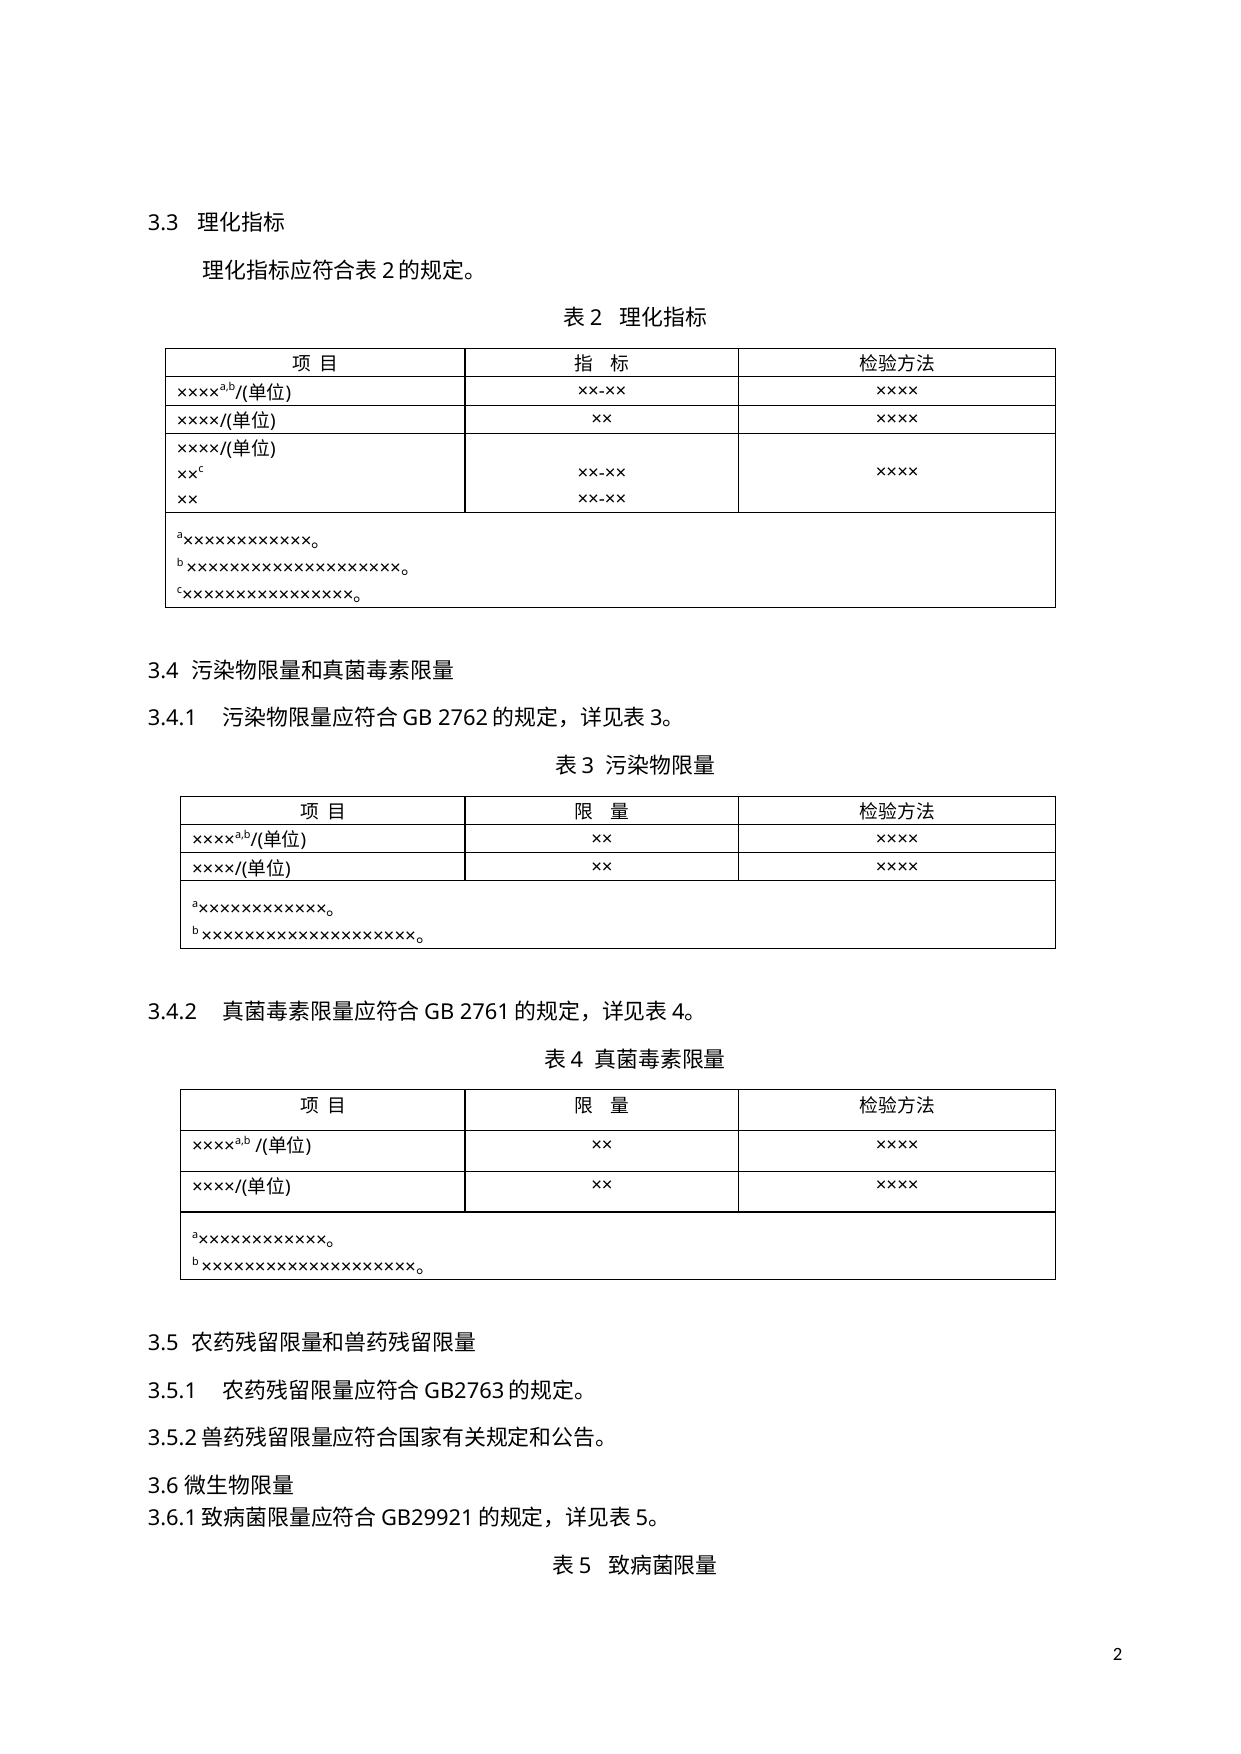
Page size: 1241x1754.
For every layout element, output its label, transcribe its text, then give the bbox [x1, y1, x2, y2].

table_cell ×××× [739, 406, 1055, 433]
table_cell ×××× [739, 1172, 1055, 1211]
table_cell ××××/(单位) [166, 406, 464, 433]
table_cell ××××/(单位) [181, 1172, 464, 1211]
text 表4 真菌毒素限量 [148, 1042, 1122, 1073]
table_header 指 标 [466, 349, 738, 376]
table_cell a××××××××××××。 b ××××××××××××××××××××。 [181, 1213, 1055, 1279]
table_header 项 目 [181, 1090, 464, 1130]
table_header 检验方法 [739, 797, 1055, 824]
text 3.6 微生物限量 [148, 1468, 1122, 1500]
table_cell ××-×× [466, 377, 738, 404]
text 致病菌限量应符合GB29921的规定，详见表5。 [148, 1500, 1122, 1532]
table_cell ××××/(单位) [181, 853, 464, 880]
table_header 项 目 [166, 349, 464, 376]
table_cell a××××××××××××。 b ××××××××××××××××××××。 [181, 881, 1055, 948]
table_header 检验方法 [739, 349, 1055, 376]
list 农药残留限量应符合GB2763的规定。 [148, 1373, 1122, 1404]
table_header 限 量 [466, 1090, 738, 1130]
table_cell ×××× [739, 1131, 1055, 1171]
table_cell ×× [466, 853, 738, 880]
table_cell ×× [466, 1131, 738, 1171]
list 理化指标 [148, 205, 1122, 237]
table_cell ×× [466, 1172, 738, 1211]
table_header 检验方法 [739, 1090, 1055, 1130]
text 兽药残留限量应符合国家有关规定和公告。 [148, 1420, 1122, 1452]
table_cell ××-×× ××-×× [466, 434, 738, 512]
table_cell ×××× [739, 825, 1055, 852]
table_cell ××××a,b/(单位) [181, 825, 464, 852]
list 污染物限量应符合GB 2762的规定，详见表3。 [148, 700, 1122, 732]
table_cell ××××a,b/(单位) [166, 377, 464, 404]
table_header 项 目 [181, 797, 464, 824]
table_cell ×× [466, 825, 738, 852]
list 真菌毒素限量应符合GB 2761的规定，详见表4。 [148, 994, 1122, 1026]
table_cell ××××a,b /(单位) [181, 1131, 464, 1171]
table_cell ×××× [739, 377, 1055, 404]
text 表2 理化指标 [148, 300, 1122, 332]
text 理化指标应符合表2的规定。 [148, 253, 1122, 284]
text 表5 致病菌限量 [148, 1548, 1122, 1580]
table_cell ×××× [739, 853, 1055, 880]
table_cell ×××× [739, 434, 1055, 512]
table_cell ××××/(单位) ××c ×× [166, 434, 464, 512]
table_header 限 量 [466, 797, 738, 824]
text 表3 污染物限量 [148, 748, 1122, 780]
table_cell ×× [466, 406, 738, 433]
list 农药残留限量和兽药残留限量 [148, 1325, 1122, 1357]
table_cell a××××××××××××。 b ××××××××××××××××××××。 c××××××××××××××××。 [166, 513, 1055, 607]
list 污染物限量和真菌毒素限量 [148, 653, 1122, 684]
